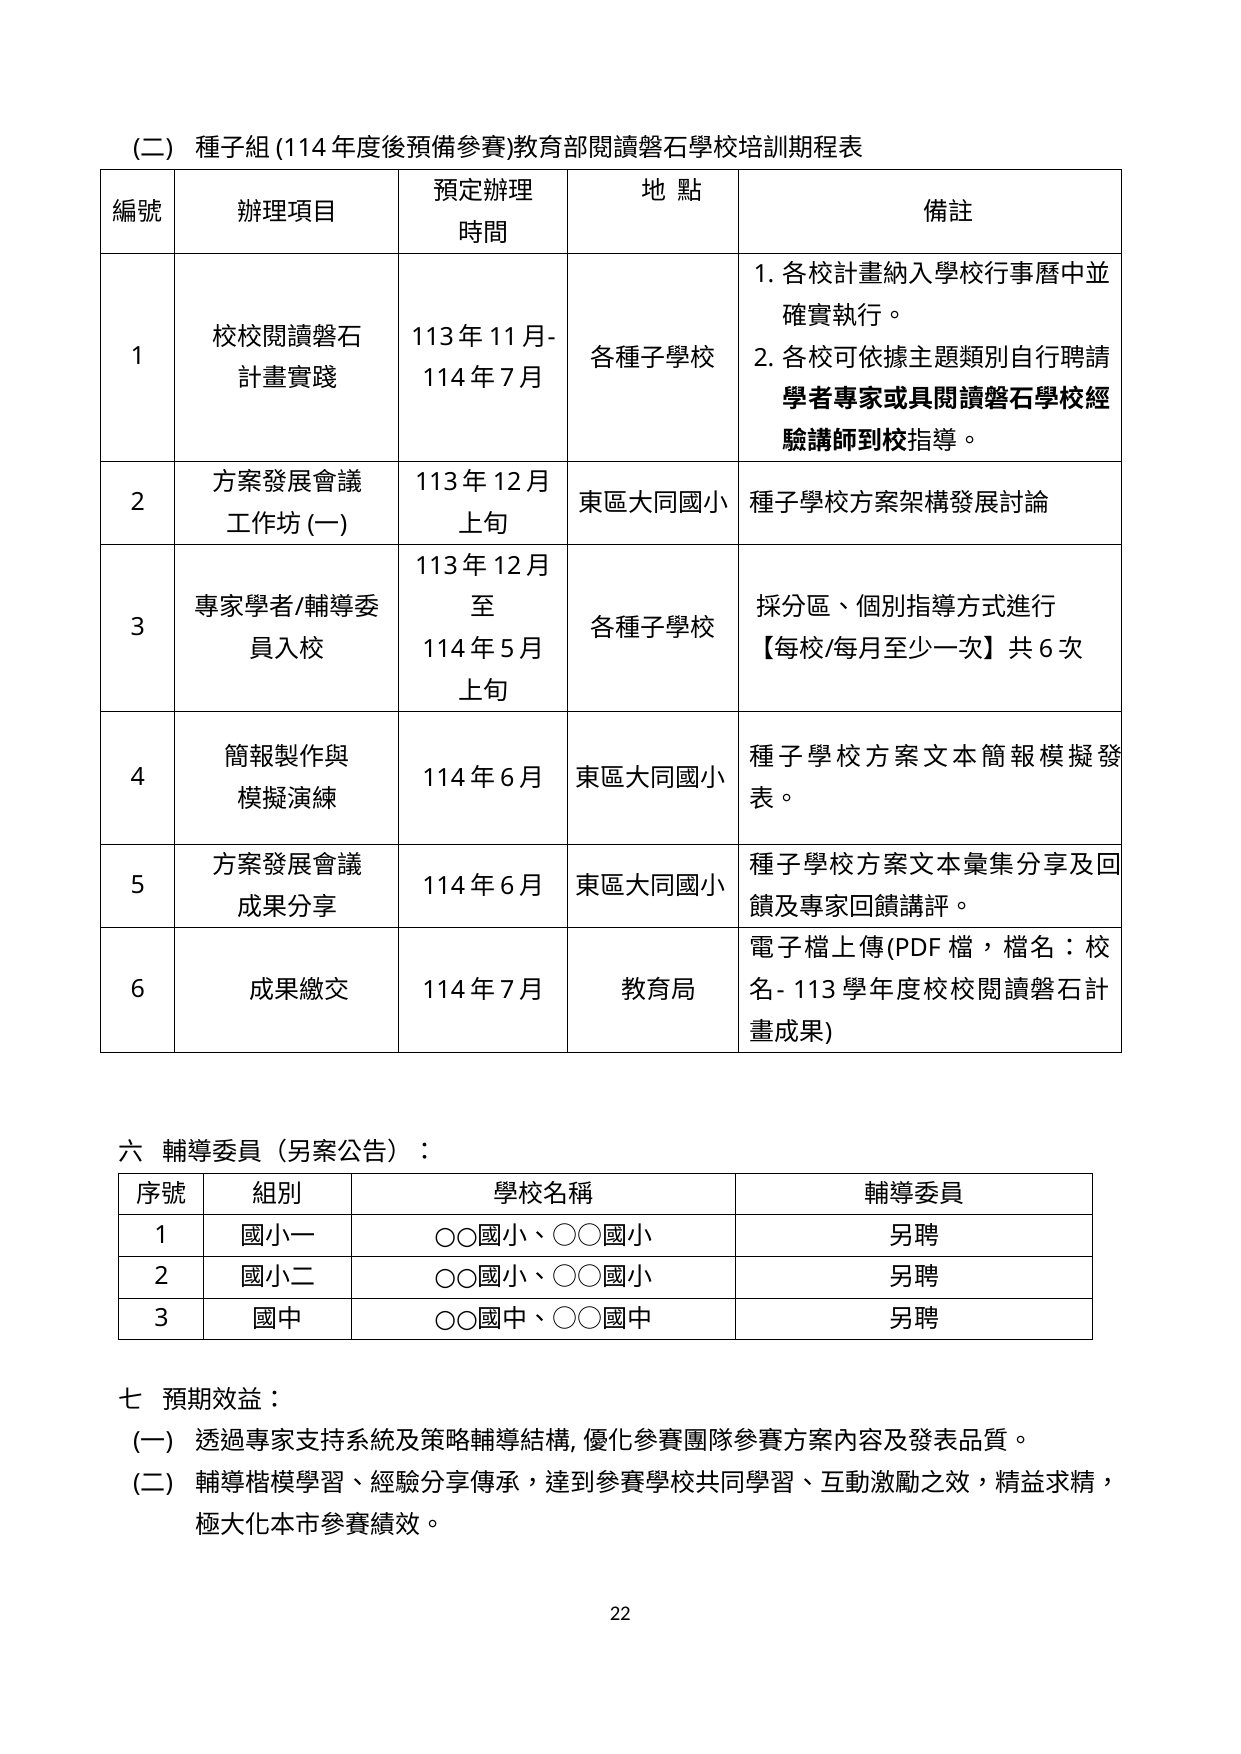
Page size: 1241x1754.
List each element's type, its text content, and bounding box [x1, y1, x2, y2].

table_cell 3 [119, 1299, 203, 1339]
table_header 學校名稱 [352, 1174, 735, 1214]
table_cell 簡報製作與 模擬演練 [175, 712, 398, 843]
list 預期效益： [118, 1379, 1122, 1415]
table_cell ○○國中、○○國中 [352, 1299, 735, 1339]
table_cell 5 [101, 845, 174, 927]
table_cell 6 [101, 928, 174, 1052]
table_header 輔導委員 [736, 1174, 1092, 1214]
table_header 預定辦理 時間 [399, 170, 567, 253]
table_cell 各種子學校 [568, 254, 738, 461]
list 輔導楷模學習、經驗分享傳承，達到參賽學校共同學習、互動激勵之效，精益求精，極大化本市參賽績效。 [133, 1462, 1122, 1540]
table_header 備註 [739, 170, 1121, 253]
table_header 序號 [119, 1174, 203, 1214]
table_cell 電子檔上傳(PDF檔，檔名：校名- 113學年度校校閱讀磐石計畫成果) [739, 928, 1121, 1052]
table_cell 東區大同國小 [568, 845, 738, 927]
table_cell ○○國小、○○國小 [352, 1215, 735, 1256]
table_cell 2 [119, 1257, 203, 1297]
table_cell 各校計畫納入學校行事曆中並確實執行。 各校可依據主題類別自行聘請學者專家或具閱讀磐石學校經驗講師到校指導。 [739, 254, 1121, 461]
table_cell 另聘 [736, 1257, 1092, 1297]
table_cell 114年6月 [399, 712, 567, 843]
table_header 編號 [101, 170, 174, 253]
table_cell 成果繳交 [175, 928, 398, 1052]
table_cell 1 [101, 254, 174, 461]
table_cell 種子學校方案架構發展討論 [739, 462, 1121, 544]
table_cell 114年7月 [399, 928, 567, 1052]
table_header 組別 [204, 1174, 351, 1214]
table_cell 113年12月上旬 [399, 462, 567, 544]
table_cell 另聘 [736, 1215, 1092, 1256]
table_cell 教育局 [568, 928, 738, 1052]
table_header 辦理項目 [175, 170, 398, 253]
list 種子組 (114年度後預備參賽)教育部閱讀磐石學校培訓期程表 [133, 128, 1122, 164]
table_header 地 點 [568, 170, 738, 253]
table_cell 3 [101, 545, 174, 711]
table_cell 113年12月 至 114年5月上旬 [399, 545, 567, 711]
list 透過專家支持系統及策略輔導結構, 優化參賽團隊參賽方案內容及發表品質。 [133, 1421, 1122, 1457]
table_cell 各種子學校 [568, 545, 738, 711]
table_cell 種子學校方案文本彙集分享及回饋及專家回饋講評。 [739, 845, 1121, 927]
table_cell 採分區、個別指導方式進行 【每校/每月至少一次】共6次 [739, 545, 1121, 711]
table_cell 另聘 [736, 1299, 1092, 1339]
table_cell 2 [101, 462, 174, 544]
list 輔導委員（另案公告）： [118, 1131, 1122, 1167]
table_cell 國小二 [204, 1257, 351, 1297]
table_cell 113年11月-114年7月 [399, 254, 567, 461]
table_cell 1 [119, 1215, 203, 1256]
table_cell 國小一 [204, 1215, 351, 1256]
table_cell 種子學校方案文本簡報模擬發表。 [739, 712, 1121, 843]
table_cell 東區大同國小 [568, 462, 738, 544]
table_cell ○○國小、○○國小 [352, 1257, 735, 1297]
table_cell 4 [101, 712, 174, 843]
table_cell 114年6月 [399, 845, 567, 927]
table_cell 專家學者/輔導委員入校 [175, 545, 398, 711]
table_cell 東區大同國小 [568, 712, 738, 843]
table_cell 校校閱讀磐石 計畫實踐 [175, 254, 398, 461]
table_cell 國中 [204, 1299, 351, 1339]
table_cell 方案發展會議 成果分享 [175, 845, 398, 927]
table_cell 方案發展會議 工作坊 (一) [175, 462, 398, 544]
